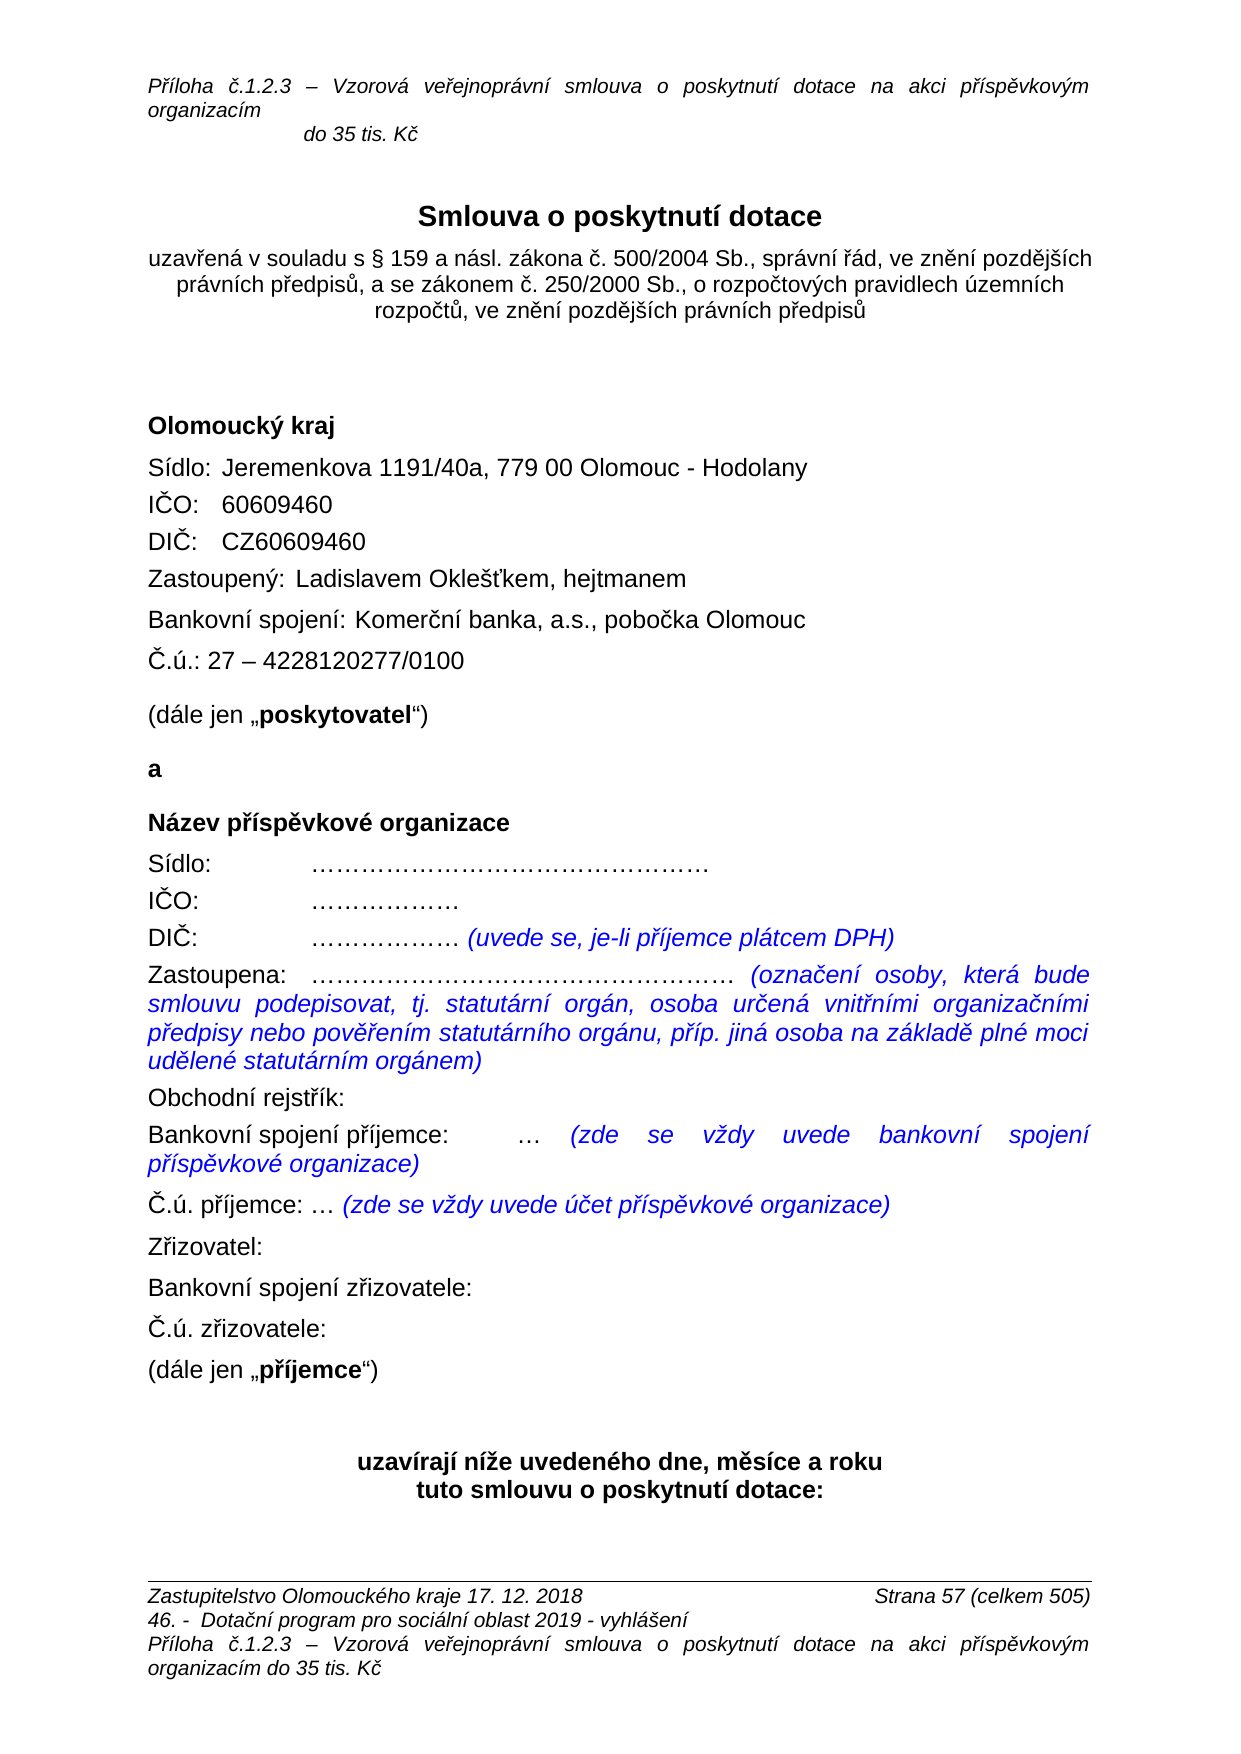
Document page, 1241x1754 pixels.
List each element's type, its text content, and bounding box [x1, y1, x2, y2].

text Bankovní spojení zřizovatele: [148, 1273, 1092, 1302]
text Bankovní spojení příjemce: … (zde se vždy uvede bankovní spojení příspěvkové organizace) [148, 1120, 1092, 1178]
text (dále jen „příjemce“) [148, 1355, 1092, 1384]
text uzavřená v souladu s § 159 a násl. zákona č. 500/2004 Sb., správní řád, ve znění pozdějších právních předpisů, a se zákonem č. 250/2000 Sb., o rozpočtových pravidlech územních rozpočtů, ve znění pozdějších právních předpisů [148, 245, 1092, 324]
text Název příspěvkové organizace [148, 807, 1092, 836]
text DIČ: CZ60609460 [148, 527, 1092, 555]
text Obchodní rejstřík: [148, 1083, 1092, 1112]
text Zřizovatel: [148, 1232, 1092, 1260]
text Sídlo: Jeremenkova 1191/40a, 779 00 Olomouc - Hodolany [148, 452, 1092, 481]
text (dále jen „poskytovatel“) [148, 700, 1092, 729]
text Bankovní spojení: Komerční banka, a.s., pobočka Olomouc [148, 605, 1092, 634]
text uzavírají níže uvedeného dne, měsíce a roku tuto smlouvu o poskytnutí dotace: [148, 1447, 1092, 1504]
text Olomoucký kraj [148, 411, 1092, 440]
text Zastoupena: …………………………………………… (označení osoby, která bude smlouvu podepisovat, tj. statutární orgán, osoba určená vnitřními organizačními předpisy nebo pověřením statutárního orgánu, příp. jiná osoba na základě plné moci udělené statutárním orgánem) [148, 960, 1092, 1075]
text Zastoupený: Ladislavem Oklešťkem, hejtmanem [148, 564, 1092, 592]
text IČO: ……………… [148, 886, 1092, 914]
text Č.ú. příjemce: … (zde se vždy uvede účet příspěvkové organizace) [148, 1190, 1092, 1219]
text Č.ú.: 27 – 4228120277/0100 [148, 646, 1092, 675]
text a [148, 754, 1092, 782]
text IČO: 60609460 [148, 489, 1092, 518]
text DIČ: ……………… (uvede se, je-li příjemce plátcem DPH) [148, 923, 1092, 952]
text Č.ú. zřizovatele: [148, 1314, 1092, 1343]
text Smlouva o poskytnutí dotace [148, 199, 1092, 232]
text Sídlo: ………………………………………… [148, 849, 1092, 877]
